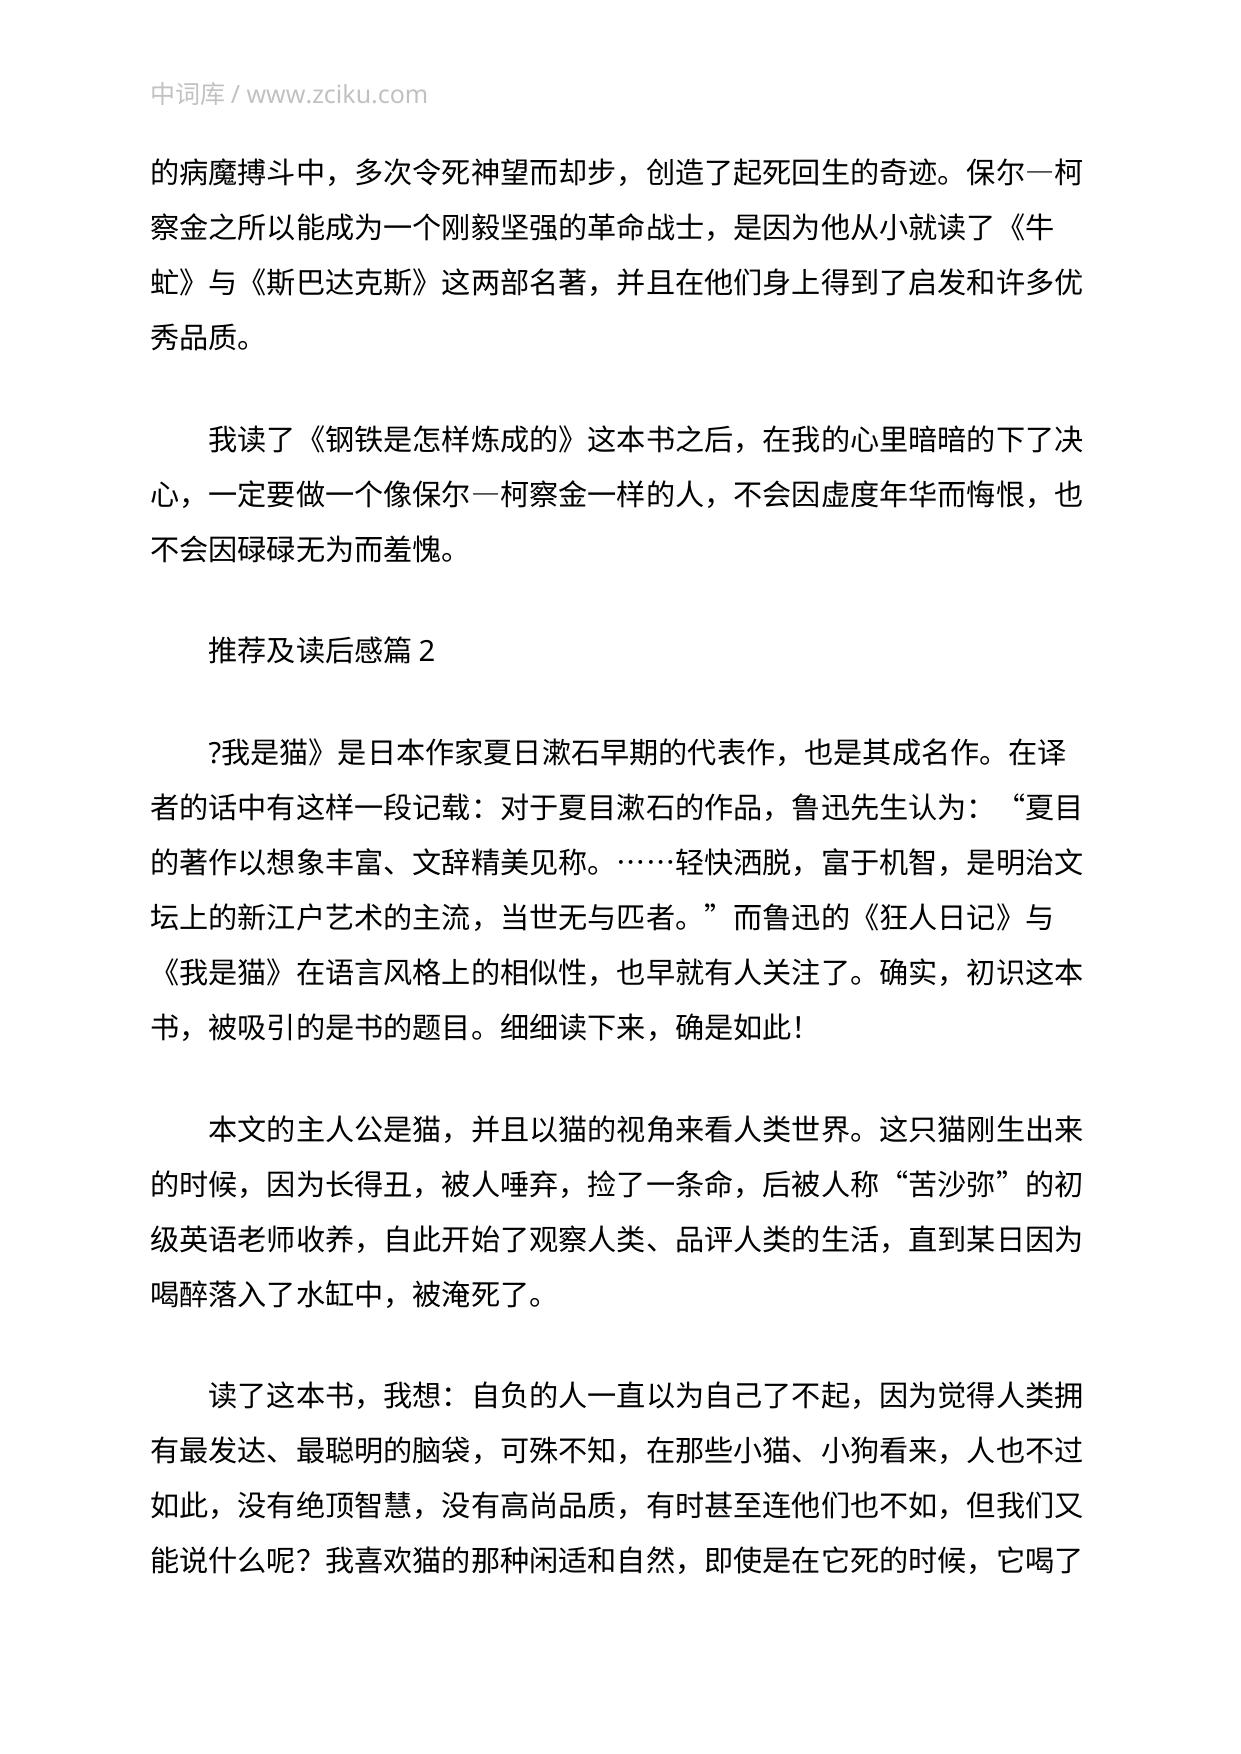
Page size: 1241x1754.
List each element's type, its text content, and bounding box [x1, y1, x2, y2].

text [150, 1373, 1090, 1580]
text 我读了《钢铁是怎样炼成的》这本书之后，在我的心里暗暗的下了决心，一定要做一个像保尔—柯察金一样的人，不会因虚度年华而悔恨，也不会因碌碌无为而羞愧。 [150, 416, 1090, 568]
text ?我是猫》是日本作家夏日漱石早期的代表作，也是其成名作。在译者的话中有这样一段记载：对于夏目漱石的作品，鲁迅先生认为：“夏目的著作以想象丰富、文辞精美见称。……轻快洒脱，富于机智，是明治文坛上的新江户艺术的主流，当世无与匹者。”而鲁迅的《狂人日记》与《我是猫》在语言风格上的相似性，也早就有人关注了。确实，初识这本书，被吸引的是书的题目。细细读下来，确是如此！ [150, 730, 1090, 1047]
text 推荐及读后感篇2 [150, 628, 1090, 670]
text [150, 150, 1090, 357]
text 本文的主人公是猫，并且以猫的视角来看人类世界。这只猫刚生出来的时候，因为长得丑，被人唾弃，捡了一条命，后被人称“苦沙弥”的初级英语老师收养，自此开始了观察人类、品评人类的生活，直到某日因为喝醉落入了水缸中，被淹死了。 [150, 1106, 1090, 1313]
